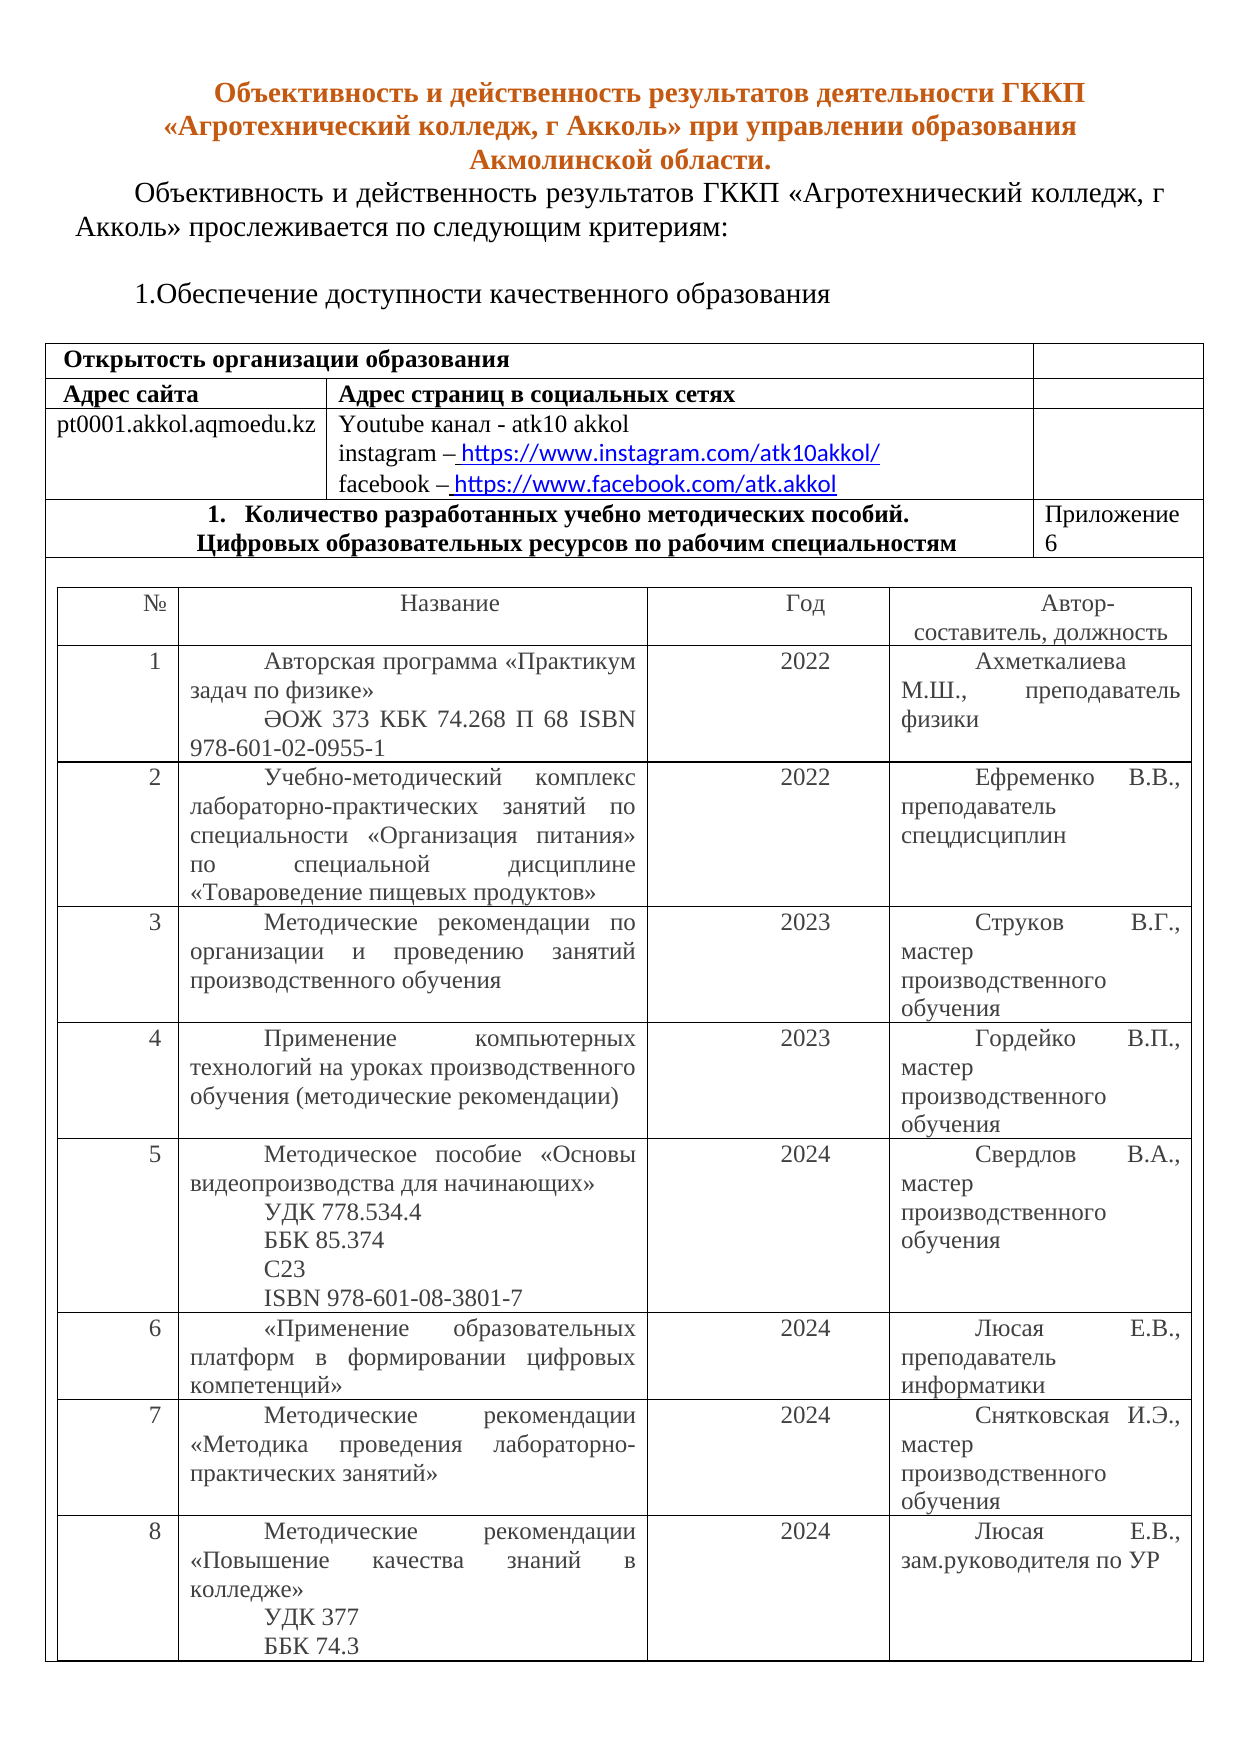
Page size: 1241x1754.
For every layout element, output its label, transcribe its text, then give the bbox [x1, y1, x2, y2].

table_cell Адрес сайта [46, 379, 326, 408]
table_header [1034, 344, 1203, 378]
text 1.Обеспечение доступности качественного образования [75, 276, 1165, 310]
table_cell [1034, 379, 1203, 408]
text Объективность и действенность результатов деятельности ГККП «Агротехнический колледж, г Акколь» при управлении образования Акмолинской области. [75, 75, 1165, 176]
table_header Открытость организации образования [46, 344, 1033, 378]
table_cell pt0001.akkol.aqmoedu.kz [46, 409, 326, 498]
table_cell [46, 558, 1203, 1661]
table_cell Приложение 6 [1034, 500, 1203, 557]
table_cell Количество разработанных учебно методических пособий. Цифровых образовательных ресурсов по рабочим специальностям [46, 500, 1033, 557]
table_cell [1034, 409, 1203, 498]
text Объективность и действенность результатов ГККП «Агротехнический колледж, г Акколь» прослеживается по следующим критериям: [75, 176, 1165, 243]
table_cell Youtube канал - atk10 akkol instagram – https://www.instagram.com/atk10akkol/ facebook – https://www.facebook.com/atk.akkol [327, 409, 1033, 498]
table_cell Адрес страниц в социальных сетях [327, 379, 1033, 408]
